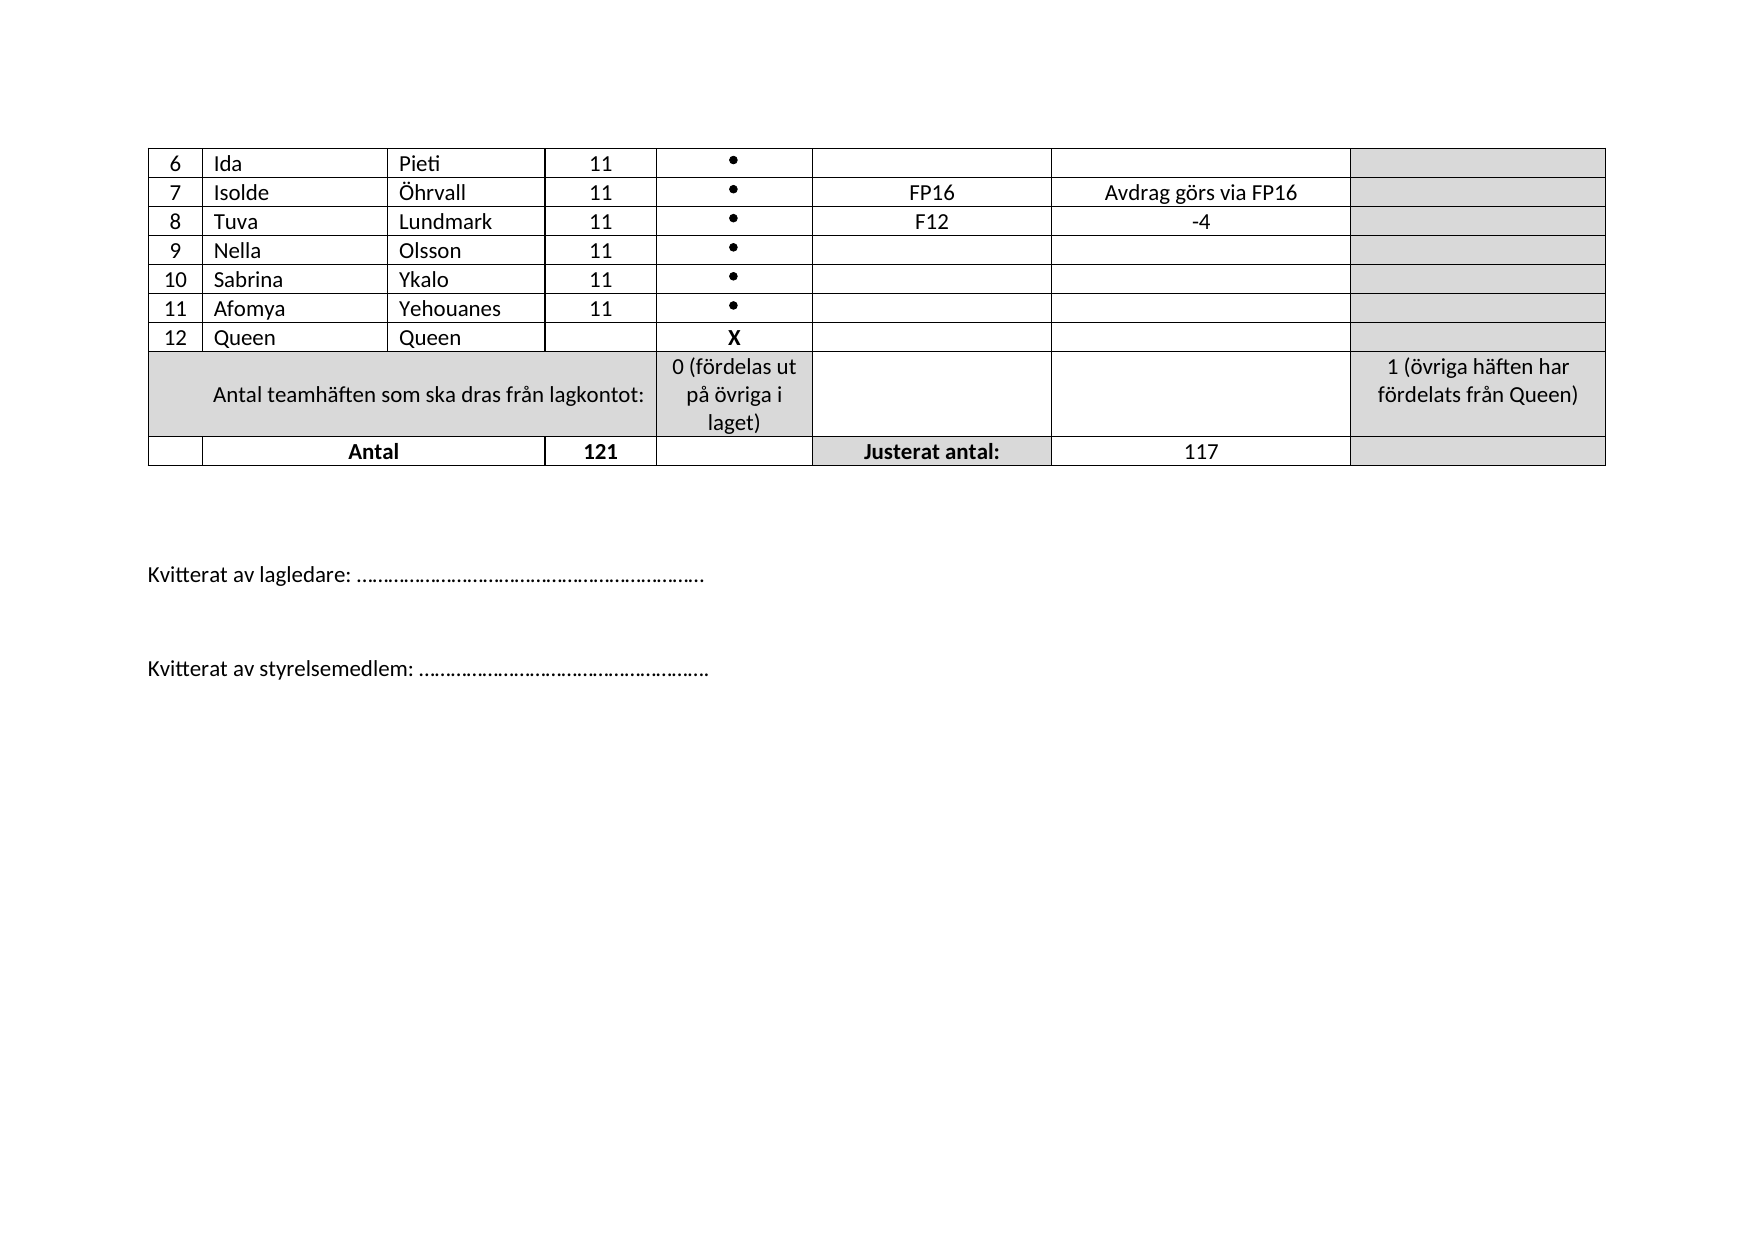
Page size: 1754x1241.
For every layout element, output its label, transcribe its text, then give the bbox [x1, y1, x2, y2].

table_cell -4 [1052, 207, 1350, 235]
table_cell 11 [546, 265, 656, 293]
table_cell [1351, 207, 1605, 235]
table_cell Queen [203, 323, 387, 351]
table_cell Justerat antal: [813, 437, 1051, 465]
table_cell [1351, 265, 1605, 293]
table_cell [1052, 236, 1350, 264]
table_cell [813, 294, 1051, 322]
table_cell 11 [546, 178, 656, 206]
text Kvitterat av lagledare: ………………………………………………………… [148, 560, 1606, 588]
table_cell 11 [546, 207, 656, 235]
table_cell [657, 207, 812, 235]
text Kvitterat av styrelsemedlem: ………………………………………………. [148, 654, 1606, 682]
table_cell [1351, 178, 1605, 206]
table_cell [1052, 294, 1350, 322]
table_cell Afomya [203, 294, 387, 322]
table_cell [1351, 294, 1605, 322]
table_cell [657, 149, 812, 177]
table_cell Nella [203, 236, 387, 264]
table_cell Yehouanes [388, 294, 544, 322]
table_cell 7 [149, 178, 202, 206]
table_cell [813, 352, 1051, 436]
table_cell Lundmark [388, 207, 544, 235]
table_cell Isolde [203, 178, 387, 206]
table_cell 11 [546, 236, 656, 264]
table_cell 6 [149, 149, 202, 177]
table_cell 121 [546, 437, 656, 465]
table_cell 0 (fördelas ut på övriga i laget) [657, 352, 812, 436]
table_cell [813, 265, 1051, 293]
table_cell [1351, 323, 1605, 351]
table_cell F12 [813, 207, 1051, 235]
table_cell 12 [149, 323, 202, 351]
table_cell Ykalo [388, 265, 544, 293]
table_cell Pieti [388, 149, 544, 177]
table_cell Antal teamhäften som ska dras från lagkontot: [149, 352, 656, 436]
table_cell [1052, 352, 1350, 436]
table_cell [1052, 265, 1350, 293]
table_cell Queen [388, 323, 544, 351]
table_cell Tuva [203, 207, 387, 235]
table_cell FP16 [813, 178, 1051, 206]
table_cell 117 [1052, 437, 1350, 465]
table_cell Antal [203, 437, 544, 465]
table_cell [1052, 323, 1350, 351]
table_cell [813, 236, 1051, 264]
table_cell [657, 437, 812, 465]
table_cell X [657, 323, 812, 351]
table_cell [1351, 236, 1605, 264]
table_cell 1 (övriga häften har fördelats från Queen) [1351, 352, 1605, 436]
table_cell 11 [546, 294, 656, 322]
table_cell [1052, 149, 1350, 177]
table_cell [657, 178, 812, 206]
table_cell [657, 294, 812, 322]
table_cell [546, 323, 656, 351]
table_cell [149, 437, 202, 465]
table_cell [1351, 149, 1605, 177]
table_cell [657, 265, 812, 293]
table_cell Öhrvall [388, 178, 544, 206]
table_cell 11 [149, 294, 202, 322]
table_cell Ida [203, 149, 387, 177]
table_cell 8 [149, 207, 202, 235]
table_cell 10 [149, 265, 202, 293]
table_cell [657, 236, 812, 264]
table_cell Olsson [388, 236, 544, 264]
table_cell [1351, 437, 1605, 465]
table_cell 9 [149, 236, 202, 264]
table_cell [813, 149, 1051, 177]
table_cell Sabrina [203, 265, 387, 293]
table_cell 11 [546, 149, 656, 177]
table_cell [813, 323, 1051, 351]
table_cell Avdrag görs via FP16 [1052, 178, 1350, 206]
